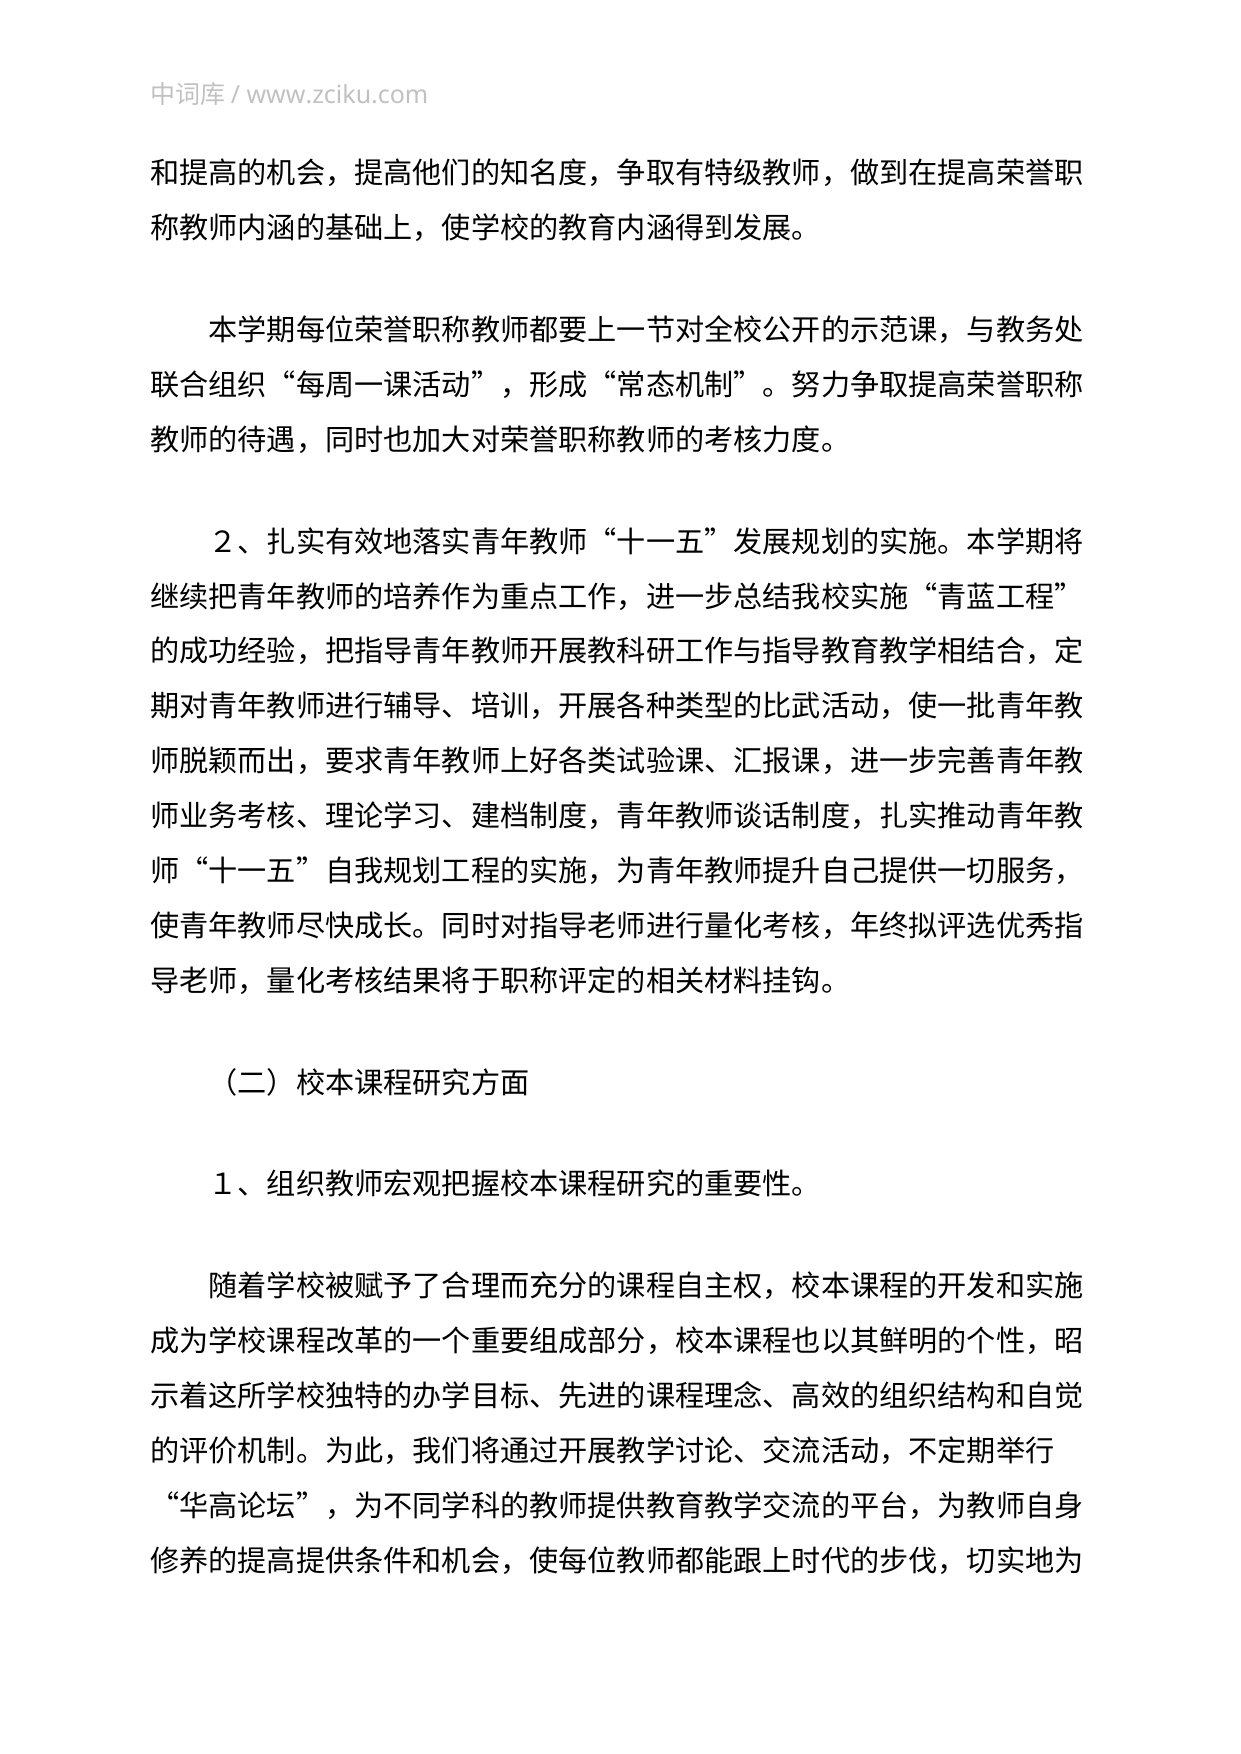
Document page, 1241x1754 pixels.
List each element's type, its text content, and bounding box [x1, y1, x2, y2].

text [150, 150, 1090, 247]
text （二）校本课程研究方面 [150, 1059, 1090, 1101]
text 本学期每位荣誉职称教师都要上一节对全校公开的示范课，与教务处联合组织“每周一课活动”，形成“常态机制”。努力争取提高荣誉职称教师的待遇，同时也加大对荣誉职称教师的考核力度。 [150, 307, 1090, 459]
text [150, 1263, 1090, 1579]
text ２、扎实有效地落实青年教师“十一五”发展规划的实施。本学期将继续把青年教师的培养作为重点工作，进一步总结我校实施“青蓝工程”的成功经验，把指导青年教师开展教科研工作与指导教育教学相结合，定期对青年教师进行辅导、培训，开展各种类型的比武活动，使一批青年教师脱颖而出，要求青年教师上好各类试验课、汇报课，进一步完善青年教师业务考核、理论学习、建档制度，青年教师谈话制度，扎实推动青年教师“十一五”自我规划工程的实施，为青年教师提升自己提供一切服务，使青年教师尽快成长。同时对指导老师进行量化考核，年终拟评选优秀指导老师，量化考核结果将于职称评定的相关材料挂钩。 [150, 518, 1090, 1000]
text １、组织教师宏观把握校本课程研究的重要性。 [150, 1161, 1090, 1203]
